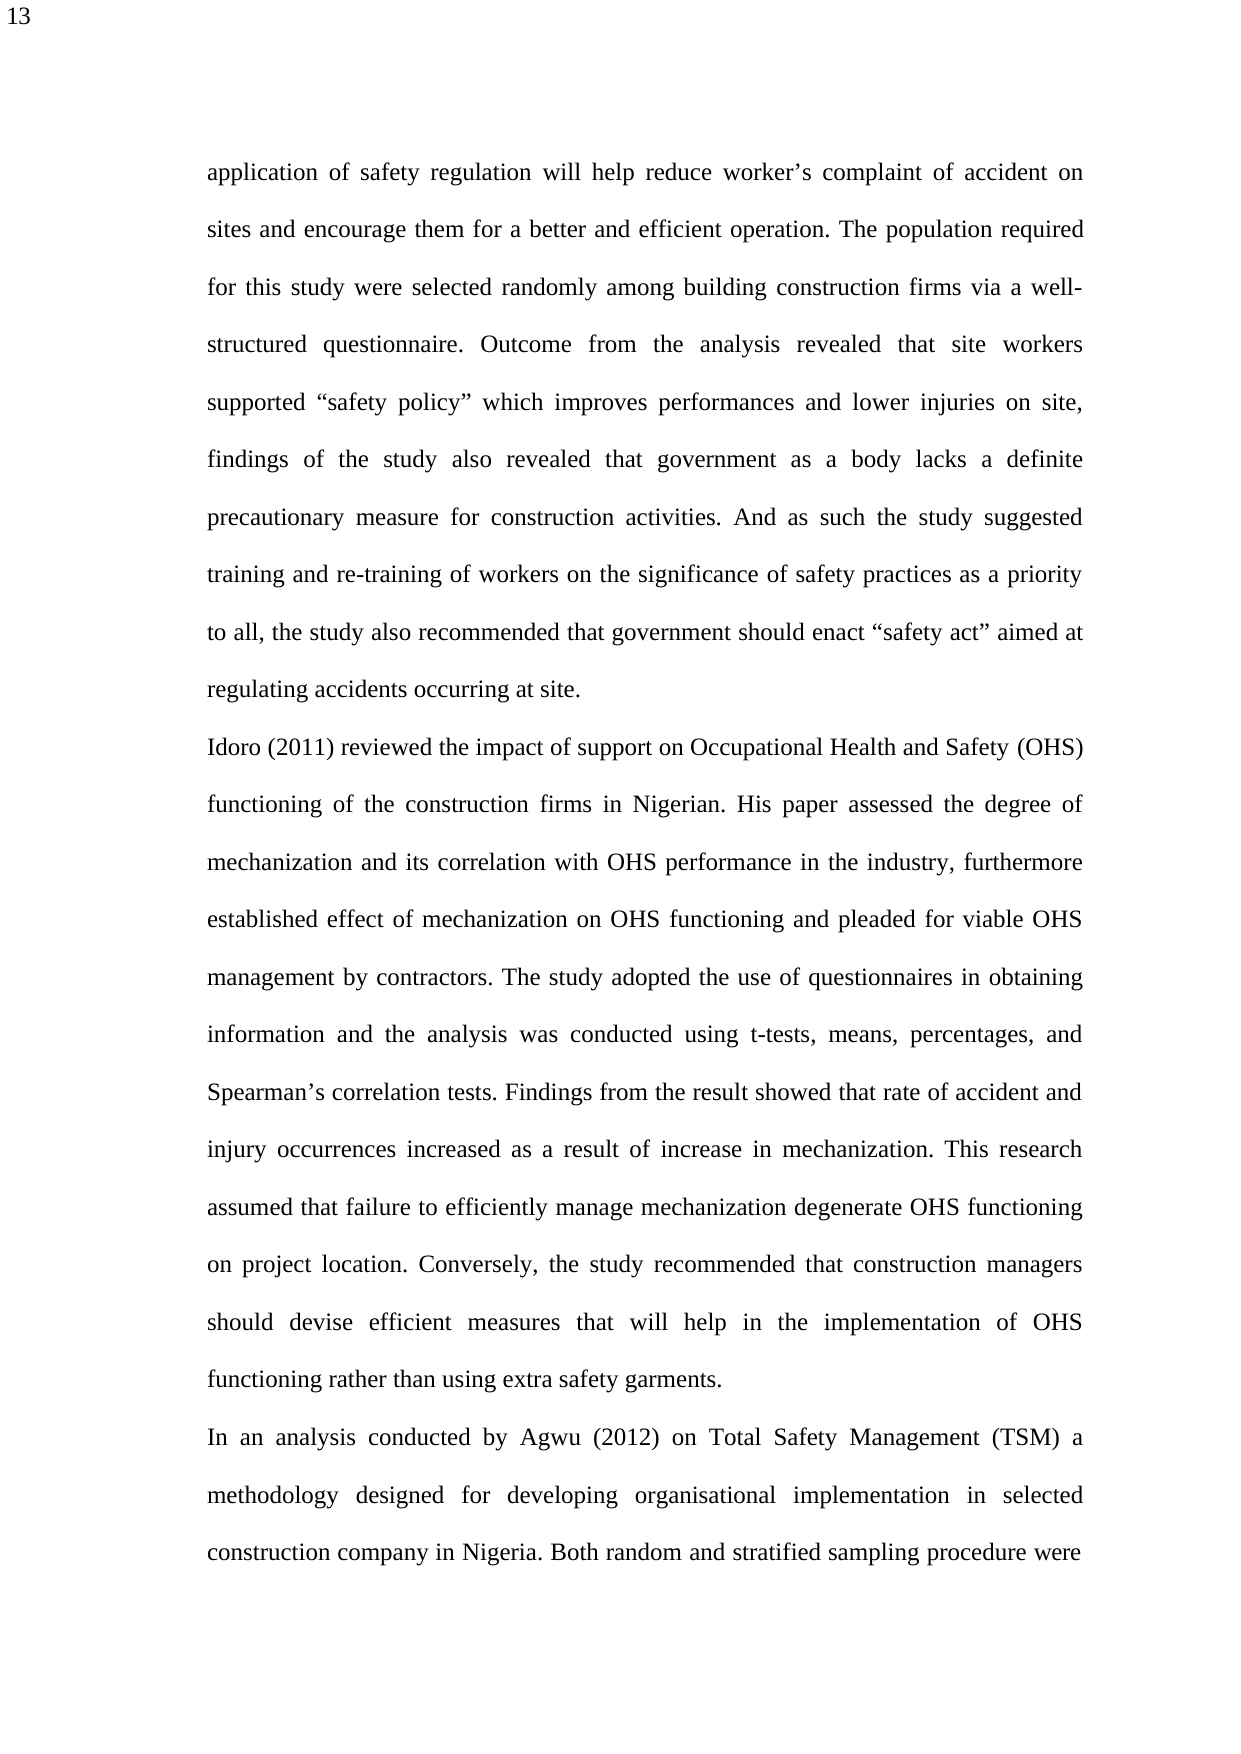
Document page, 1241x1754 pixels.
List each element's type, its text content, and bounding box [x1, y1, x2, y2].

text Idoro (2011) reviewed the impact of support on Occupational Health and Safety (OHS) functioning of the construction firms in Nigerian. His paper assessed the degree of mechanization and its correlation with OHS performance in the industry, furthermore established effect of mechanization on OHS functioning and pleaded for viable OHS management by contractors. The study adopted the use of questionnaires in obtaining information and the analysis was conducted using t-tests, means, percentages, and Spearman’s correlation tests. Findings from the result showed that rate of accident and injury occurrences increased as a result of increase in mechanization. This research assumed that failure to efficiently manage mechanization degenerate OHS functioning on project location. Conversely, the study recommended that construction managers should devise efficient measures that will help in the implementation of OHS functioning rather than using extra safety garments. [207, 732, 1083, 1393]
text application of safety regulation will help reduce worker’s complaint of accident on sites and encourage them for a better and efficient operation. The population required for this study were selected randomly among building construction firms via a well-structured questionnaire. Outcome from the analysis revealed that site workers supported “safety policy” which improves performances and lower injuries on site, findings of the study also revealed that government as a body lacks a definite precautionary measure for construction activities. And as such the study suggested training and re-training of workers on the significance of safety practices as a priority to all, the study also recommended that government should enact “safety act” aimed at regulating accidents occurring at site. [207, 157, 1084, 703]
text In an analysis conducted by Agwu (2012) on Total Safety Management (TSM) a methodology designed for developing organisational implementation in selected construction company in Nigeria. Both random and stratified sampling procedure were [207, 1422, 1084, 1566]
